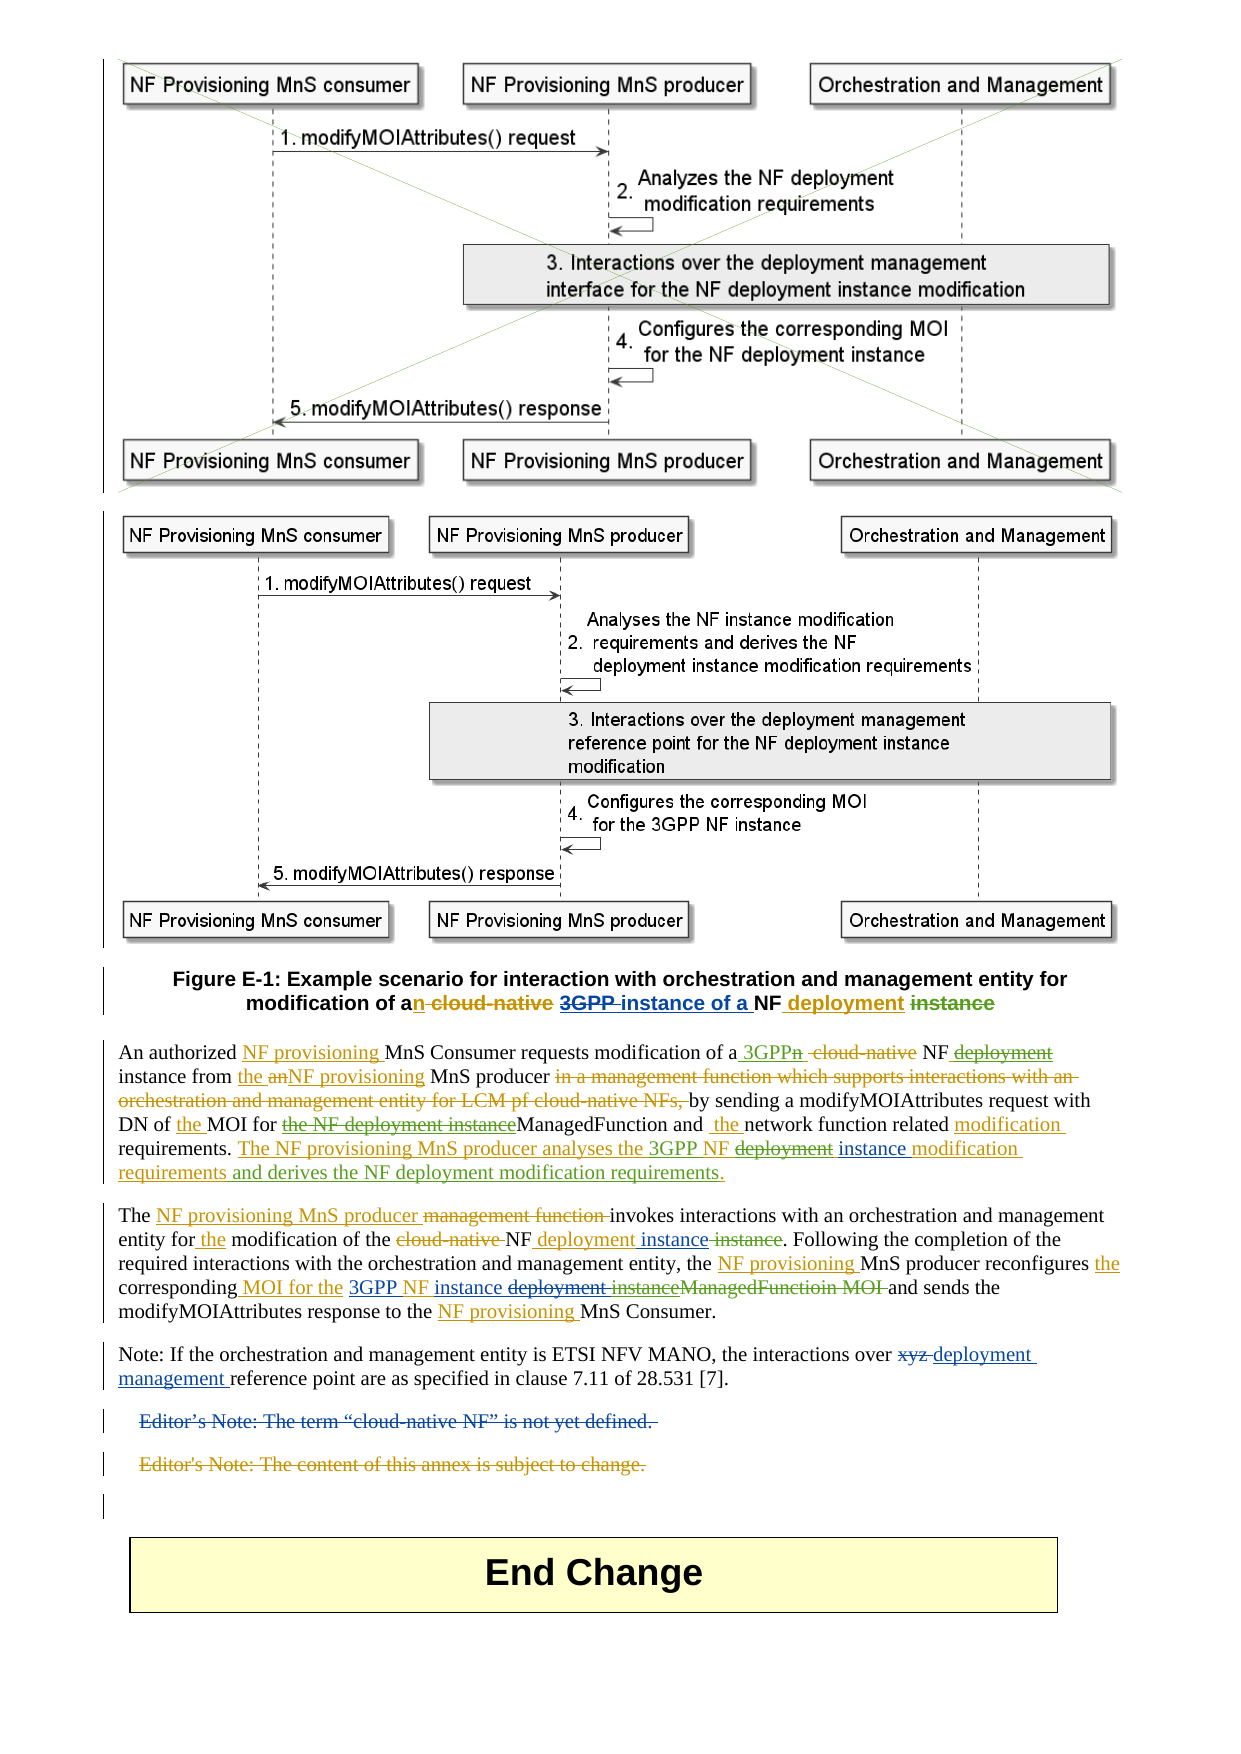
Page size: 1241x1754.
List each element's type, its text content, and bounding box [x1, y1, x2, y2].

picture [121, 59, 1119, 275]
picture [118, 511, 1123, 949]
table_header End Change [131, 1538, 1057, 1612]
picture [623, 60, 1123, 492]
text The invokes interactions with an orchestration and management entity for modification of the NF. Following the completion of the required interactions with the orchestration and management entity, the MnS producer reconfigures corresponding and sends the modifyMOIAttributes response to the MnS Consumer. [118, 1203, 1122, 1323]
text An authorized MnS Consumer requests modification of a NF instance from MnS producer by sending a modifyMOIAttributes request with DN of MOI for ManagedFunction and network function related requirements. [118, 1040, 1122, 1184]
picture [120, 277, 1120, 493]
text Figure E-1: Example scenario for interaction with orchestration and management entity for modification of a NF [118, 967, 1122, 1015]
text Note: If the orchestration and management entity is ETSI NFV MANO, the interactions over reference point are as specified in clause 7.11 of 28.531 [7]. [118, 1342, 1122, 1390]
picture [118, 60, 618, 491]
